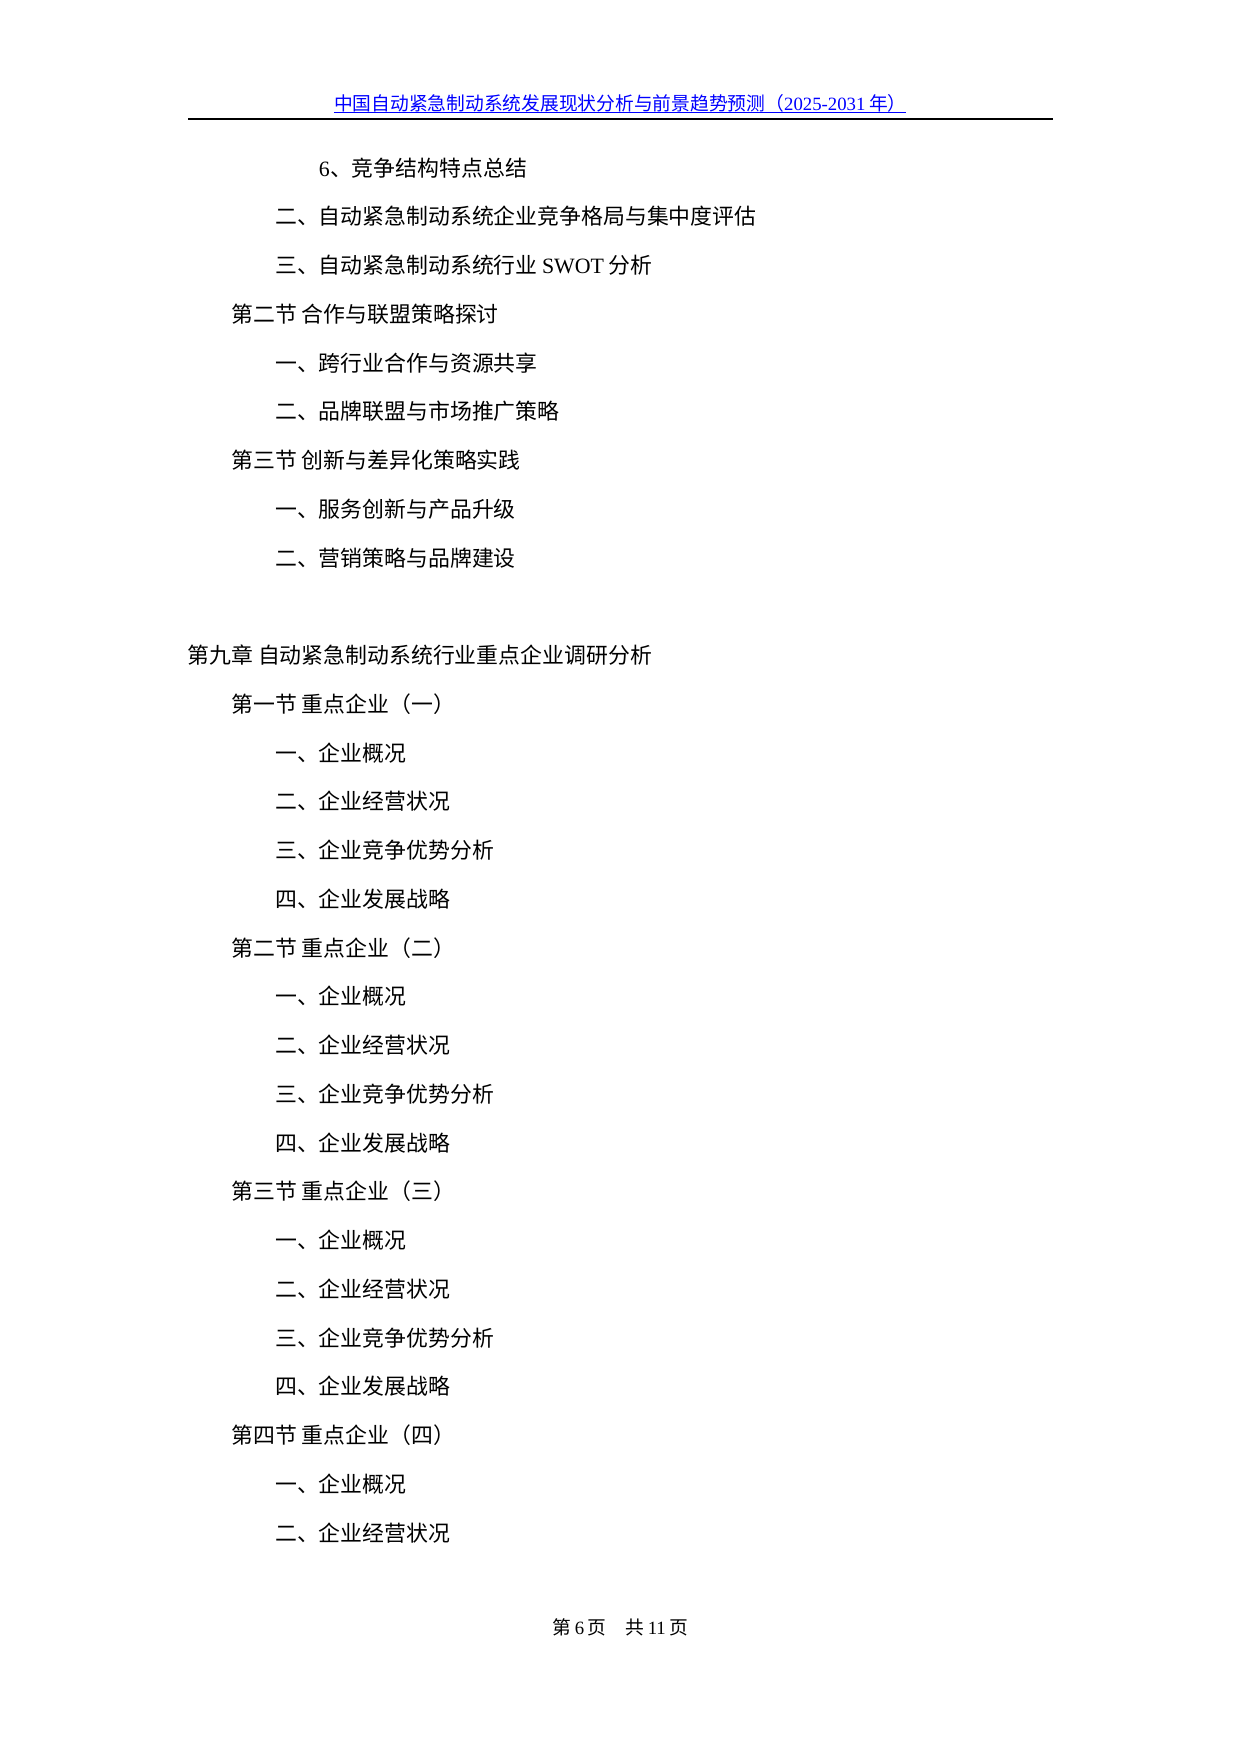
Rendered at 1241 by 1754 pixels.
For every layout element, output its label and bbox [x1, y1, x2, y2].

text [187, 150, 1053, 1548]
